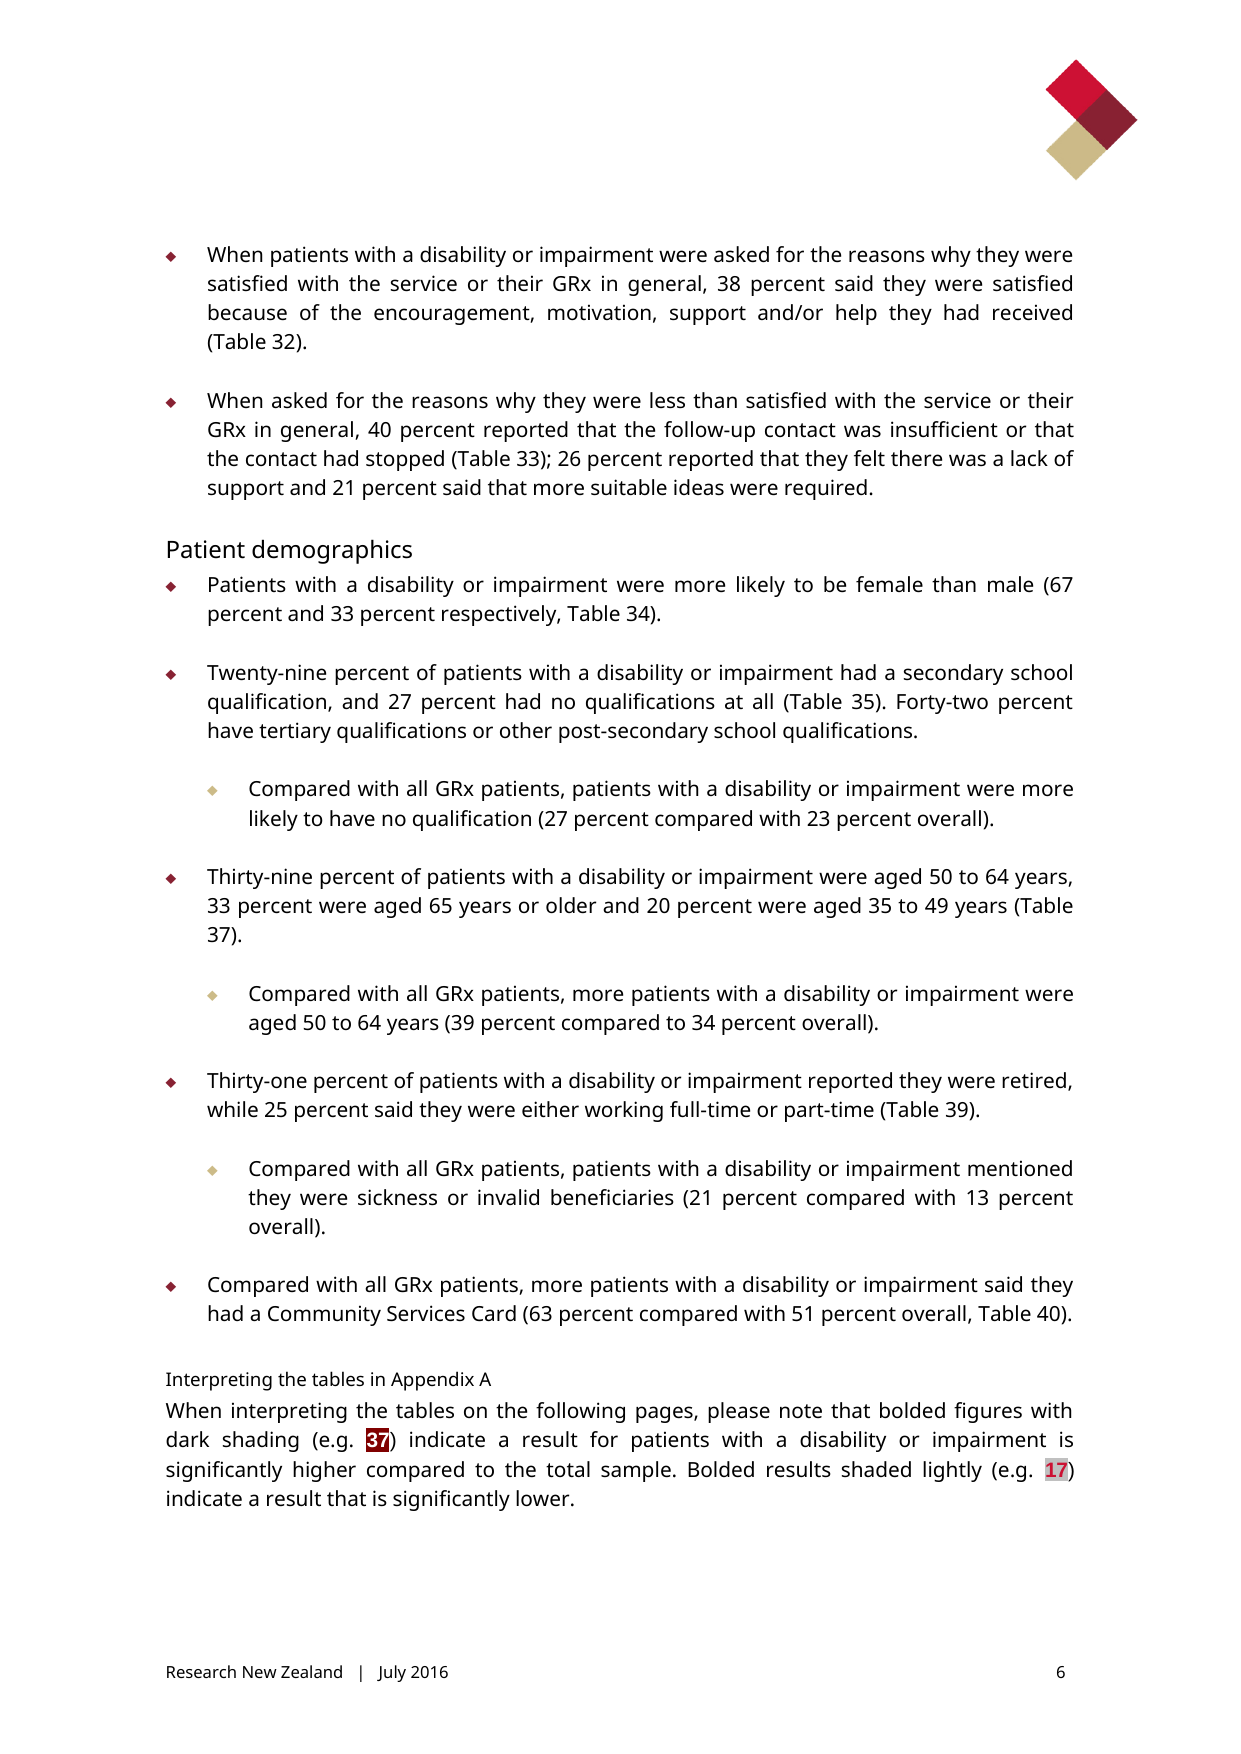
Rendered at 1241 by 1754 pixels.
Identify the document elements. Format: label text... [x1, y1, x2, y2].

list Patients with a disability or impairment were more likely to be female than male (67 percent and 33 percent respectively, Table 34). [165, 570, 1075, 628]
list When asked for the reasons why they were less than satisfied with the service or their GRx in general, 40 percent reported that the follow-up contact was insufficient or that the contact had stopped (Table 33); 26 percent reported that they felt there was a lack of support and 21 percent said that more suitable ideas were required. [165, 385, 1075, 502]
list Compared with all GRx patients, more patients with a disability or impairment said they had a Community Services Card (63 percent compared with 51 percent overall, Table 40). [165, 1270, 1075, 1328]
list Compared with all GRx patients, more patients with a disability or impairment were aged 50 to 64 years (39 percent compared to 34 percent overall). [207, 978, 1075, 1036]
list Compared with all GRx patients, patients with a disability or impairment mentioned they were sickness or invalid beneficiaries (21 percent compared with 13 percent overall). [207, 1153, 1075, 1241]
text When interpreting the tables on the following pages, please note that bolded figures with dark shading (e.g. 37) indicate a result for patients with a disability or impairment is significantly higher compared to the total sample. Bolded results shaded lightly (e.g. 17) indicate a result that is significantly lower. [165, 1396, 1075, 1512]
list Thirty-nine percent of patients with a disability or impairment were aged 50 to 64 years, 33 percent were aged 65 years or older and 20 percent were aged 35 to 49 years (Table 37). [165, 861, 1075, 949]
subtitle Patient demographics [165, 533, 1075, 566]
picture [1039, 59, 1142, 183]
list Twenty-nine percent of patients with a disability or impairment had a secondary school qualification, and 27 percent had no qualifications at all (Table 35). Forty-two percent have tertiary qualifications or other post-secondary school qualifications. [165, 657, 1075, 745]
subtitle Interpreting the tables in Appendix A [165, 1359, 1075, 1392]
list When patients with a disability or impairment were asked for the reasons why they were satisfied with the service or their GRx in general, 38 percent said they were satisfied because of the encouragement, motivation, support and/or help they had received (Table 32). [165, 239, 1075, 356]
list Compared with all GRx patients, patients with a disability or impairment were more likely to have no qualification (27 percent compared with 23 percent overall). [207, 774, 1075, 832]
list Thirty-one percent of patients with a disability or impairment reported they were retired, while 25 percent said they were either working full-time or part-time (Table 39). [165, 1066, 1075, 1124]
